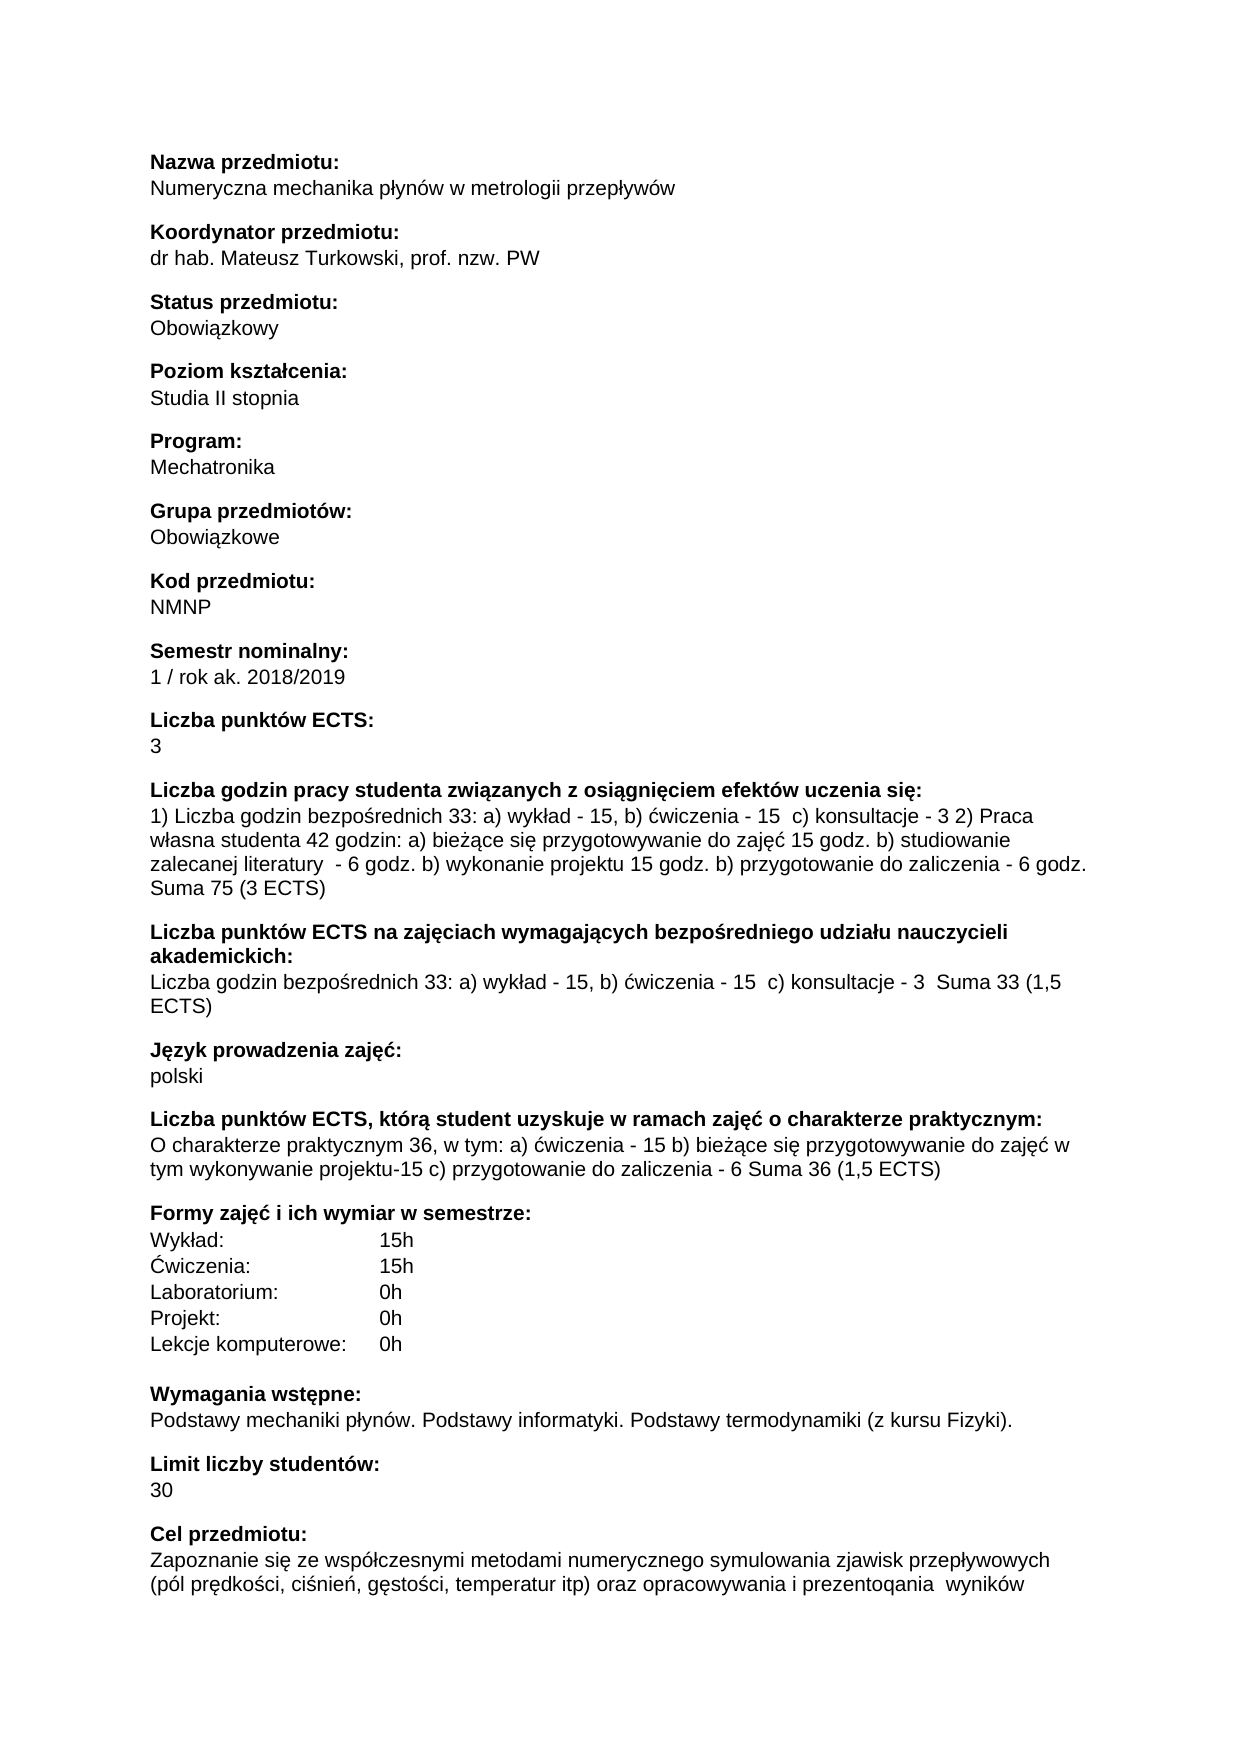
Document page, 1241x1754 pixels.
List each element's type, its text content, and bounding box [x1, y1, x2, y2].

text Podstawy mechaniki płynów. Podstawy informatyki. Podstawy termodynamiki (z kursu Fizyki). [150, 1408, 1090, 1432]
text Liczba godzin bezpośrednich 33: a) wykład - 15, b) ćwiczenia - 15 c) konsultacje - 3 Suma 33 (1,5 ECTS) [150, 970, 1090, 1018]
text Liczba punktów ECTS, którą student uzyskuje w ramach zajęć o charakterze praktycznym: [150, 1107, 1090, 1131]
text Język prowadzenia zajęć: [150, 1037, 1090, 1061]
text Cel przedmiotu: [150, 1521, 1090, 1545]
text Semestr nominalny: [150, 638, 1090, 662]
text Obowiązkowy [150, 316, 1090, 339]
table_cell 0h [369, 1304, 597, 1330]
text Studia II stopnia [150, 385, 1090, 409]
text Liczba punktów ECTS: [150, 708, 1090, 732]
text Poziom kształcenia: [150, 359, 1090, 383]
text Formy zajęć i ich wymiar w semestrze: [150, 1201, 1090, 1225]
text 30 [150, 1478, 1090, 1502]
text O charakterze praktycznym 36, w tym: a) ćwiczenia - 15 b) bieżące się przygotowywanie do zajęć w tym wykonywanie projektu-15 c) przygotowanie do zaliczenia - 6 Suma 36 (1,5 ECTS) [150, 1133, 1090, 1181]
text Liczba punktów ECTS na zajęciach wymagających bezpośredniego udziału nauczycieli akademickich: [150, 920, 1090, 968]
text Wymagania wstępne: [150, 1382, 1090, 1406]
text Liczba godzin pracy studenta związanych z osiągnięciem efektów uczenia się: [150, 778, 1090, 802]
table_cell Lekcje komputerowe: [140, 1332, 367, 1356]
table_cell Projekt: [140, 1306, 367, 1330]
table_cell Ćwiczenia: [140, 1254, 367, 1278]
table_cell 0h [369, 1330, 597, 1356]
text Koordynator przedmiotu: [150, 220, 1090, 244]
text Mechatronika [150, 455, 1090, 479]
text 1 / rok ak. 2018/2019 [150, 664, 1090, 688]
table_cell 0h [369, 1278, 597, 1304]
text Nazwa przedmiotu: [150, 150, 1090, 174]
table_header Wykład: [140, 1228, 367, 1252]
table_header 15h [369, 1228, 597, 1252]
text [150, 1547, 1090, 1595]
text dr hab. Mateusz Turkowski, prof. nzw. PW [150, 246, 1090, 270]
table_cell Laboratorium: [140, 1280, 367, 1304]
text Program: [150, 429, 1090, 453]
text Numeryczna mechanika płynów w metrologii przepływów [150, 176, 1090, 200]
text NMNP [150, 595, 1090, 619]
text Kod przedmiotu: [150, 569, 1090, 593]
text 1) Liczba godzin bezpośrednich 33: a) wykład - 15, b) ćwiczenia - 15 c) konsultacje - 3 2) Praca własna studenta 42 godzin: a) bieżące się przygotowywanie do zajęć 15 godz. b) studiowanie zalecanej literatury - 6 godz. b) wykonanie projektu 15 godz. b) przygotowanie do zaliczenia - 6 godz. Suma 75 (3 ECTS) [150, 804, 1090, 900]
table_cell 15h [369, 1252, 597, 1278]
text 3 [150, 734, 1090, 758]
text Grupa przedmiotów: [150, 499, 1090, 523]
text polski [150, 1063, 1090, 1087]
text Obowiązkowe [150, 525, 1090, 549]
text Limit liczby studentów: [150, 1452, 1090, 1476]
text Status przedmiotu: [150, 289, 1090, 313]
